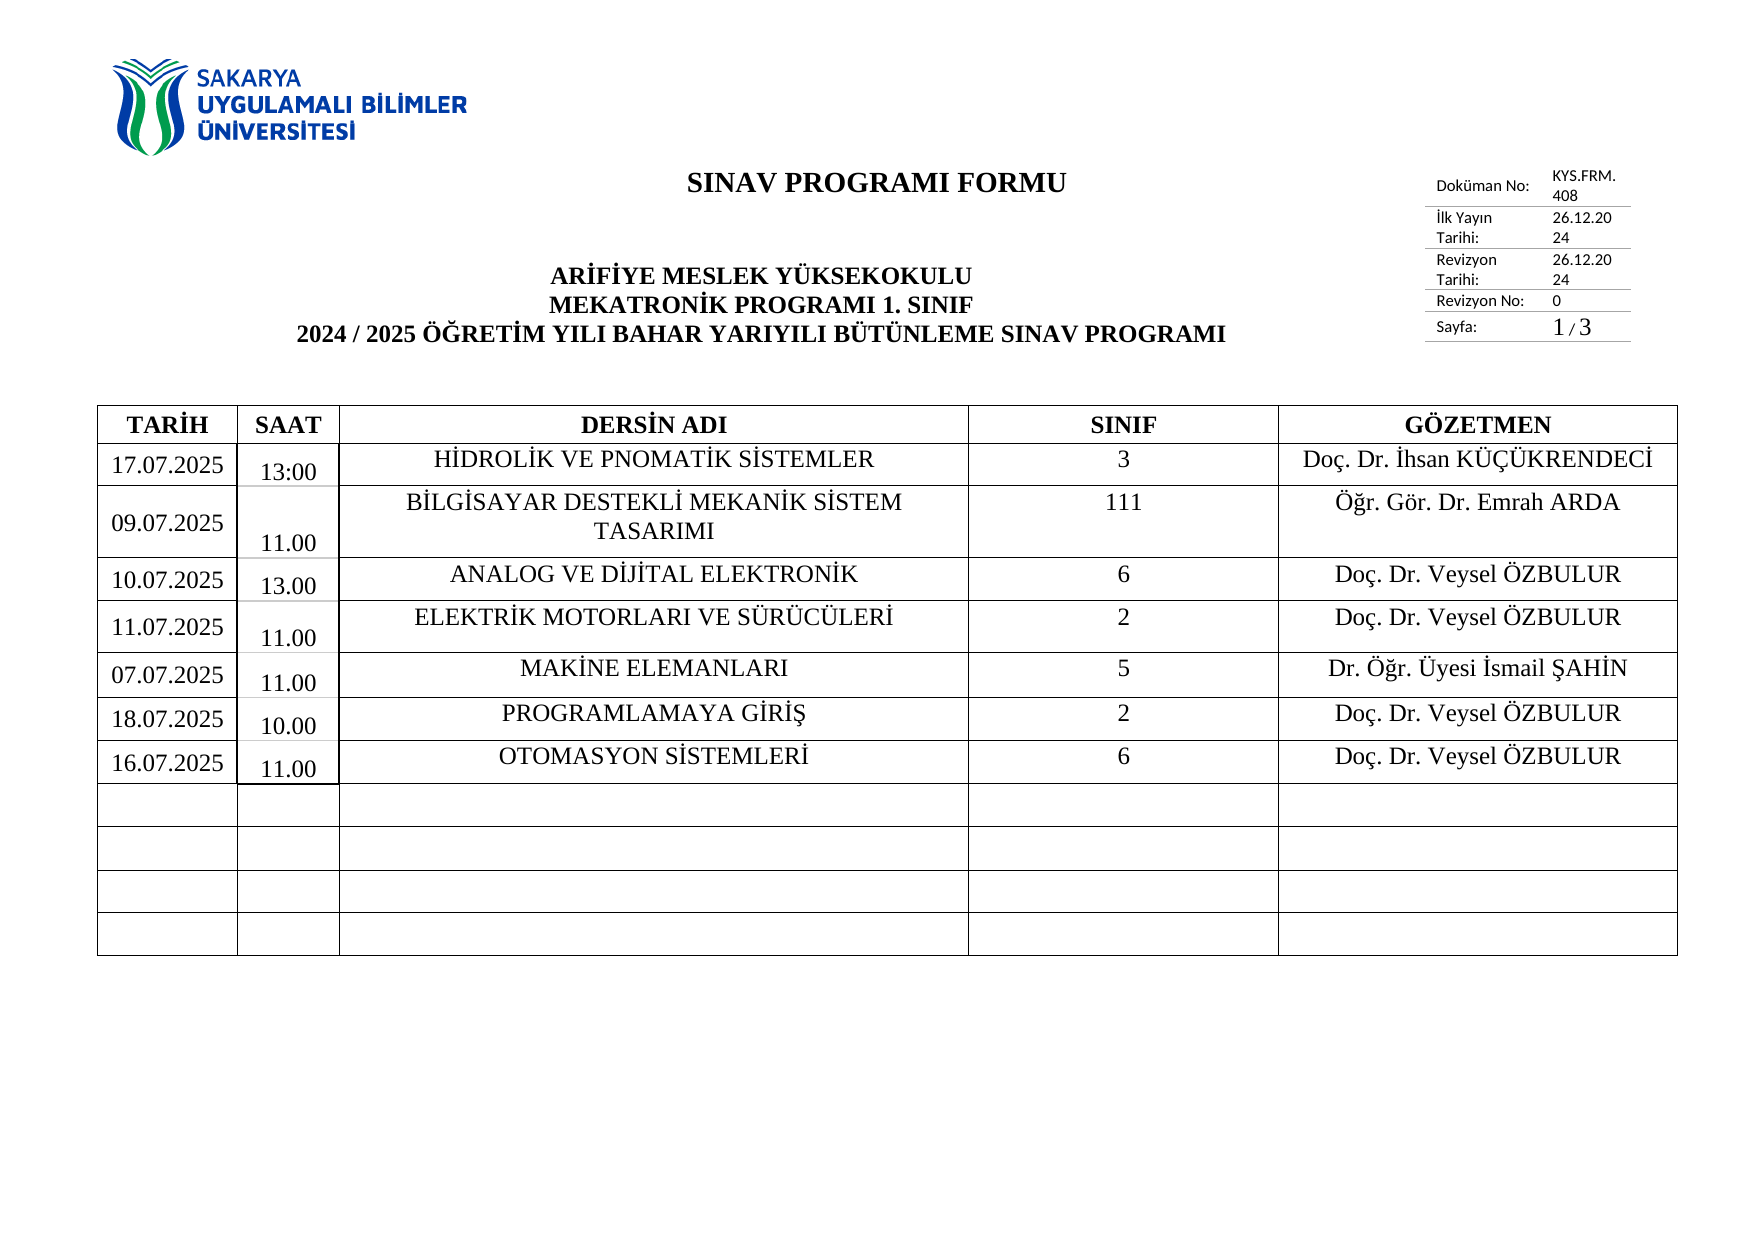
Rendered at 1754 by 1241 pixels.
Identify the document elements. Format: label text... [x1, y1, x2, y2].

table_cell 18.07.2025 [98, 698, 236, 739]
table_cell 11.00 [238, 487, 338, 557]
table_cell Öğr. Gör. Dr. Emrah ARDA [1279, 486, 1677, 557]
table_header DERSİN ADI [340, 406, 968, 442]
table_cell 10.07.2025 [98, 558, 236, 600]
table_cell 11.00 [238, 602, 338, 652]
table_cell [340, 827, 968, 869]
table_cell [340, 871, 968, 912]
table_cell Doç. Dr. Veysel ÖZBULUR [1279, 698, 1677, 739]
table_cell BİLGİSAYAR DESTEKLİ MEKANİK SİSTEM TASARIMI [340, 486, 968, 557]
table_cell [1279, 784, 1677, 826]
table_cell [238, 913, 339, 955]
table_cell [969, 913, 1278, 955]
table_cell 13.00 [238, 559, 338, 600]
table_cell OTOMASYON SİSTEMLERİ [340, 741, 968, 783]
table_header SAAT [238, 406, 339, 442]
table_cell [340, 913, 968, 955]
table_cell 6 [969, 741, 1278, 783]
table_cell MAKİNE ELEMANLARI [340, 653, 968, 697]
table_cell HİDROLİK VE PNOMATİK SİSTEMLER [340, 444, 968, 485]
table_cell PROGRAMLAMAYA GİRİŞ [340, 698, 968, 739]
table_cell [969, 871, 1278, 912]
table_header SINIF [969, 406, 1278, 442]
table_cell [238, 827, 339, 869]
table_cell 11.07.2025 [98, 601, 236, 652]
table_cell 2 [969, 601, 1278, 652]
table_cell 3 [969, 444, 1278, 485]
table_cell [98, 871, 237, 912]
table_cell ELEKTRİK MOTORLARI VE SÜRÜCÜLERİ [340, 601, 968, 652]
table_cell 10.00 [238, 698, 338, 739]
table_cell ANALOG VE DİJİTAL ELEKTRONİK [340, 558, 968, 600]
table_cell [969, 784, 1278, 826]
table_cell 16.07.2025 [98, 741, 236, 783]
table_cell 11.00 [238, 741, 338, 783]
table_cell 6 [969, 558, 1278, 600]
table_cell 5 [969, 653, 1278, 697]
table_cell Doç. Dr. Veysel ÖZBULUR [1279, 741, 1677, 783]
table_cell Doç. Dr. İhsan KÜÇÜKRENDECİ [1279, 444, 1677, 485]
text ARİFİYE MESLEK YÜKSEKOKULU [112, 261, 1642, 290]
table_cell 11.00 [238, 653, 338, 697]
table_cell [238, 871, 339, 912]
table_cell Doç. Dr. Veysel ÖZBULUR [1279, 558, 1677, 600]
table_header GÖZETMEN [1279, 406, 1677, 442]
table_cell 07.07.2025 [98, 653, 236, 697]
table_cell 111 [969, 486, 1278, 557]
table_cell [98, 784, 237, 826]
table_header TARİH [98, 406, 237, 442]
table_cell [98, 913, 237, 955]
table_cell [98, 827, 237, 869]
table_cell Doç. Dr. Veysel ÖZBULUR [1279, 601, 1677, 652]
table_cell [969, 827, 1278, 869]
text MEKATRONİK PROGRAMI 1. SINIF [112, 290, 1642, 319]
table_cell [1279, 827, 1677, 869]
text 2024 / 2025 ÖĞRETİM YILI BAHAR YARIYILI BÜTÜNLEME SINAV PROGRAMI [112, 319, 1642, 347]
table_cell 17.07.2025 [98, 444, 236, 485]
table_cell [238, 785, 339, 826]
table_cell Dr. Öğr. Üyesi İsmail ŞAHİN [1279, 653, 1677, 697]
table_cell 2 [969, 698, 1278, 739]
picture [112, 59, 467, 156]
table_cell [1279, 871, 1677, 912]
table_cell [340, 784, 968, 826]
table_cell 09.07.2025 [98, 486, 236, 557]
table_cell 13:00 [238, 444, 338, 485]
table_cell [1279, 913, 1677, 955]
